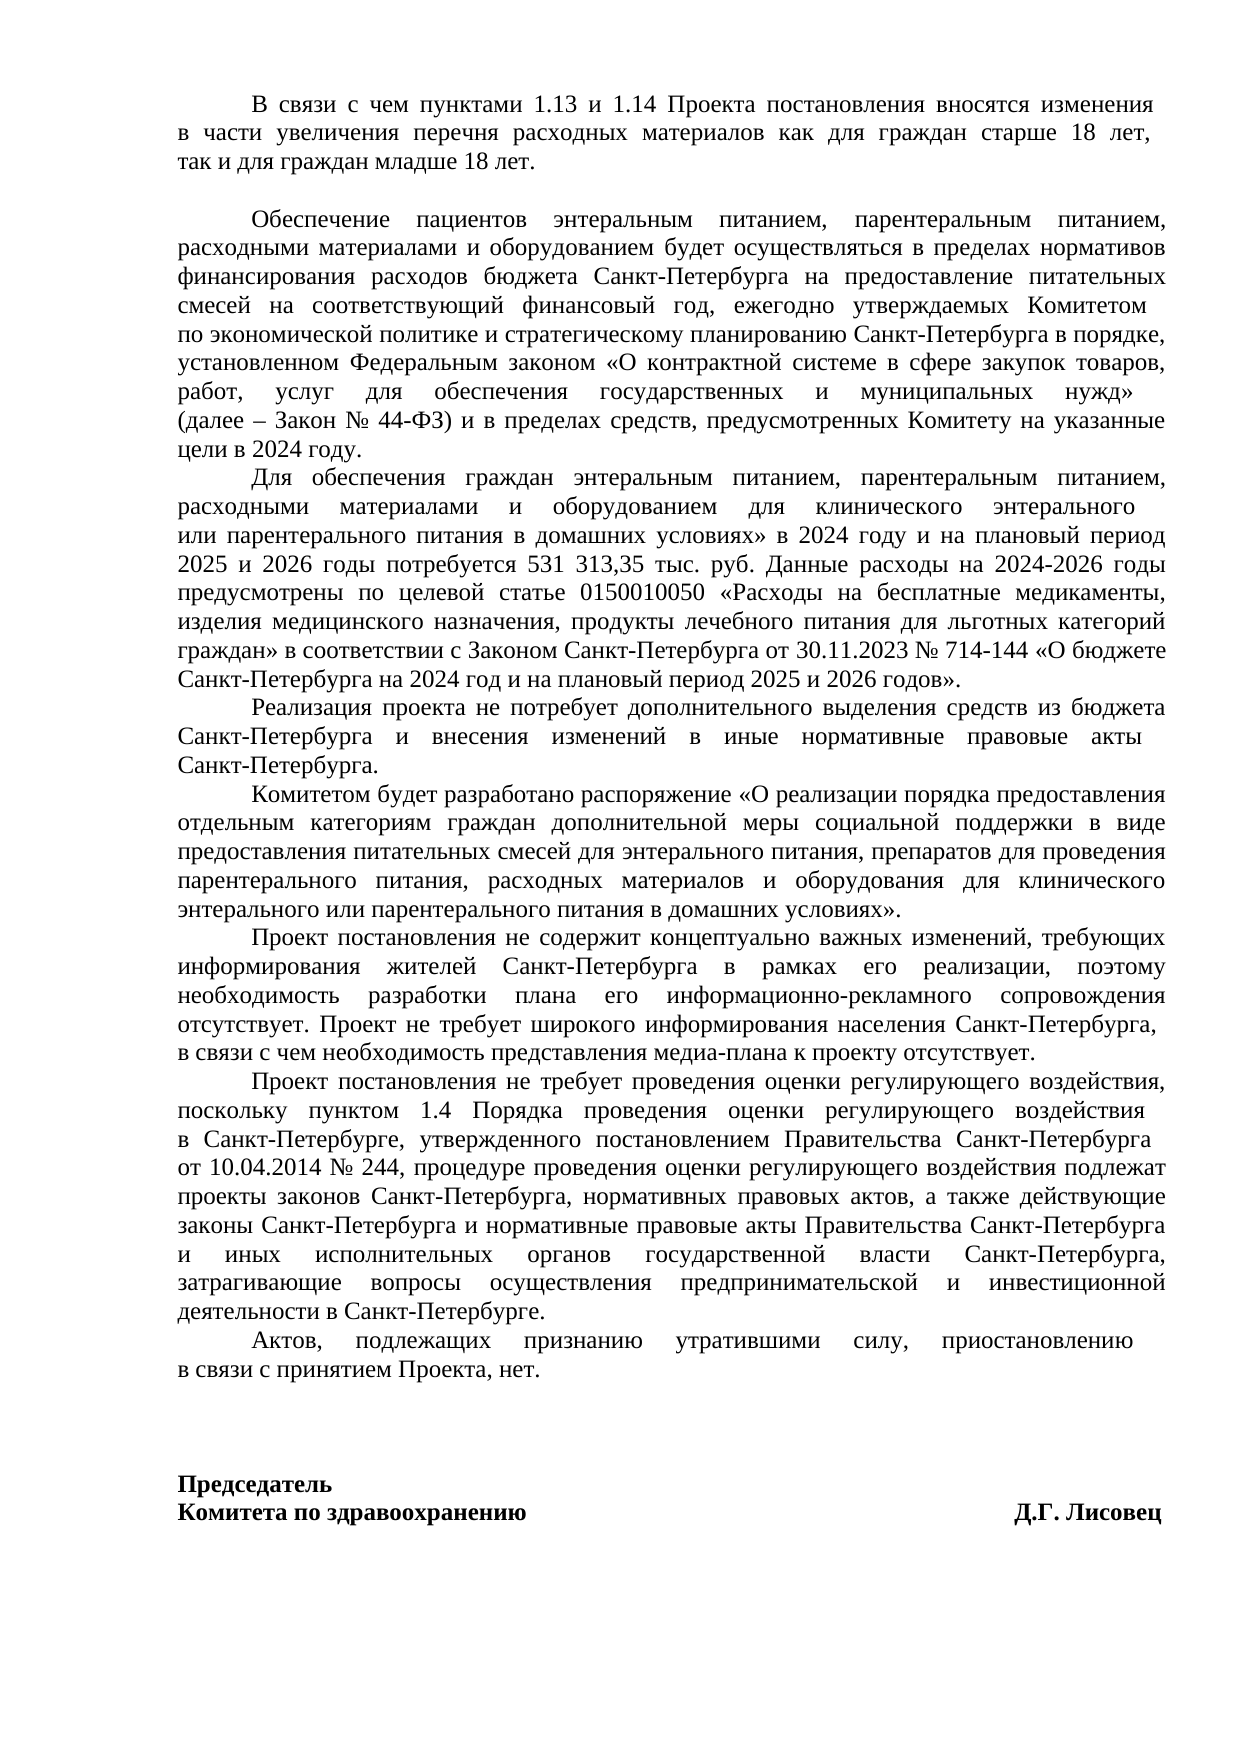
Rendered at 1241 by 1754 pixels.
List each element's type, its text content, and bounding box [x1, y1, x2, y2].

text Комитета по здравоохранению Д.Г. Лисовец [177, 1497, 1166, 1526]
text Реализация проекта не потребует дополнительного выделения средств из бюджета Санкт-Петербурга и внесения изменений в иные нормативные правовые акты Санкт-Петербурга. [177, 692, 1166, 779]
text Актов, подлежащих признанию утратившими силу, приостановлению в связи с принятием Проекта, нет. [177, 1325, 1166, 1382]
text Комитетом будет разработано распоряжение «О реализации порядка предоставления отдельным категориям граждан дополнительной меры социальной поддержки в виде предоставления питательных смесей для энтерального питания, препаратов для проведения парентерального питания, расходных материалов и оборудования для клинического энтерального или парентерального питания в домашних условиях». [177, 779, 1166, 922]
text Проект постановления не содержит концептуально важных изменений, требующих информирования жителей Санкт-Петербурга в рамках его реализации, поэтому необходимость разработки плана его информационно-рекламного сопровождения отсутствует. Проект не требует широкого информирования населения Санкт-Петербурга, в связи с чем необходимость представления медиа-плана к проекту отсутствует. [177, 922, 1166, 1066]
text Обеспечение пациентов энтеральным питанием, парентеральным питанием, расходными материалами и оборудованием будет осуществляться в пределах нормативов финансирования расходов бюджета Санкт-Петербурга на предоставление питательных смесей на соответствующий финансовый год, ежегодно утверждаемых Комитетом по экономической политике и стратегическому планированию Санкт-Петербурга в порядке, установленном Федеральным законом «О контрактной системе в сфере закупок товаров, работ, услуг для обеспечения государственных и муниципальных нужд» (далее – Закон № 44-ФЗ) и в пределах средств, предусмотренных Комитету на указанные цели в 2024 году. [177, 204, 1166, 462]
text В связи с чем пунктами 1.13 и 1.14 Проекта постановления вносятся изменения в части увеличения перечня расходных материалов как для граждан старше 18 лет, так и для граждан младше 18 лет. [177, 89, 1166, 175]
text Для обеспечения граждан энтеральным питанием, парентеральным питанием, расходными материалами и оборудованием для клинического энтерального или парентерального питания в домашних условиях» в 2024 году и на плановый период 2025 и 2026 годы потребуется 531 313,35 тыс. руб. Данные расходы на 2024-2026 годы предусмотрены по целевой статье 0150010050 «Расходы на бесплатные медикаменты, изделия медицинского назначения, продукты лечебного питания для льготных категорий граждан» в соответствии с Законом Санкт-Петербурга от 30.11.2023 № 714-144 «О бюджете Санкт-Петербурга на 2024 год и на плановый период 2025 и 2026 годов». [177, 462, 1166, 692]
text Председатель [177, 1469, 1181, 1497]
text Проект постановления не требует проведения оценки регулирующего воздействия, поскольку пунктом 1.4 Порядка проведения оценки регулирующего воздействия в Санкт-Петербурге, утвержденного постановлением Правительства Санкт-Петербурга от 10.04.2014 № 244, процедуре проведения оценки регулирующего воздействия подлежат проекты законов Санкт-Петербурга, нормативных правовых актов, а также действующие законы Санкт-Петербурга и нормативные правовые акты Правительства Санкт-Петербурга и иных исполнительных органов государственной власти Санкт-Петербурга, затрагивающие вопросы осуществления предпринимательской и инвестиционной деятельности в Санкт-Петербурге. [177, 1066, 1166, 1325]
